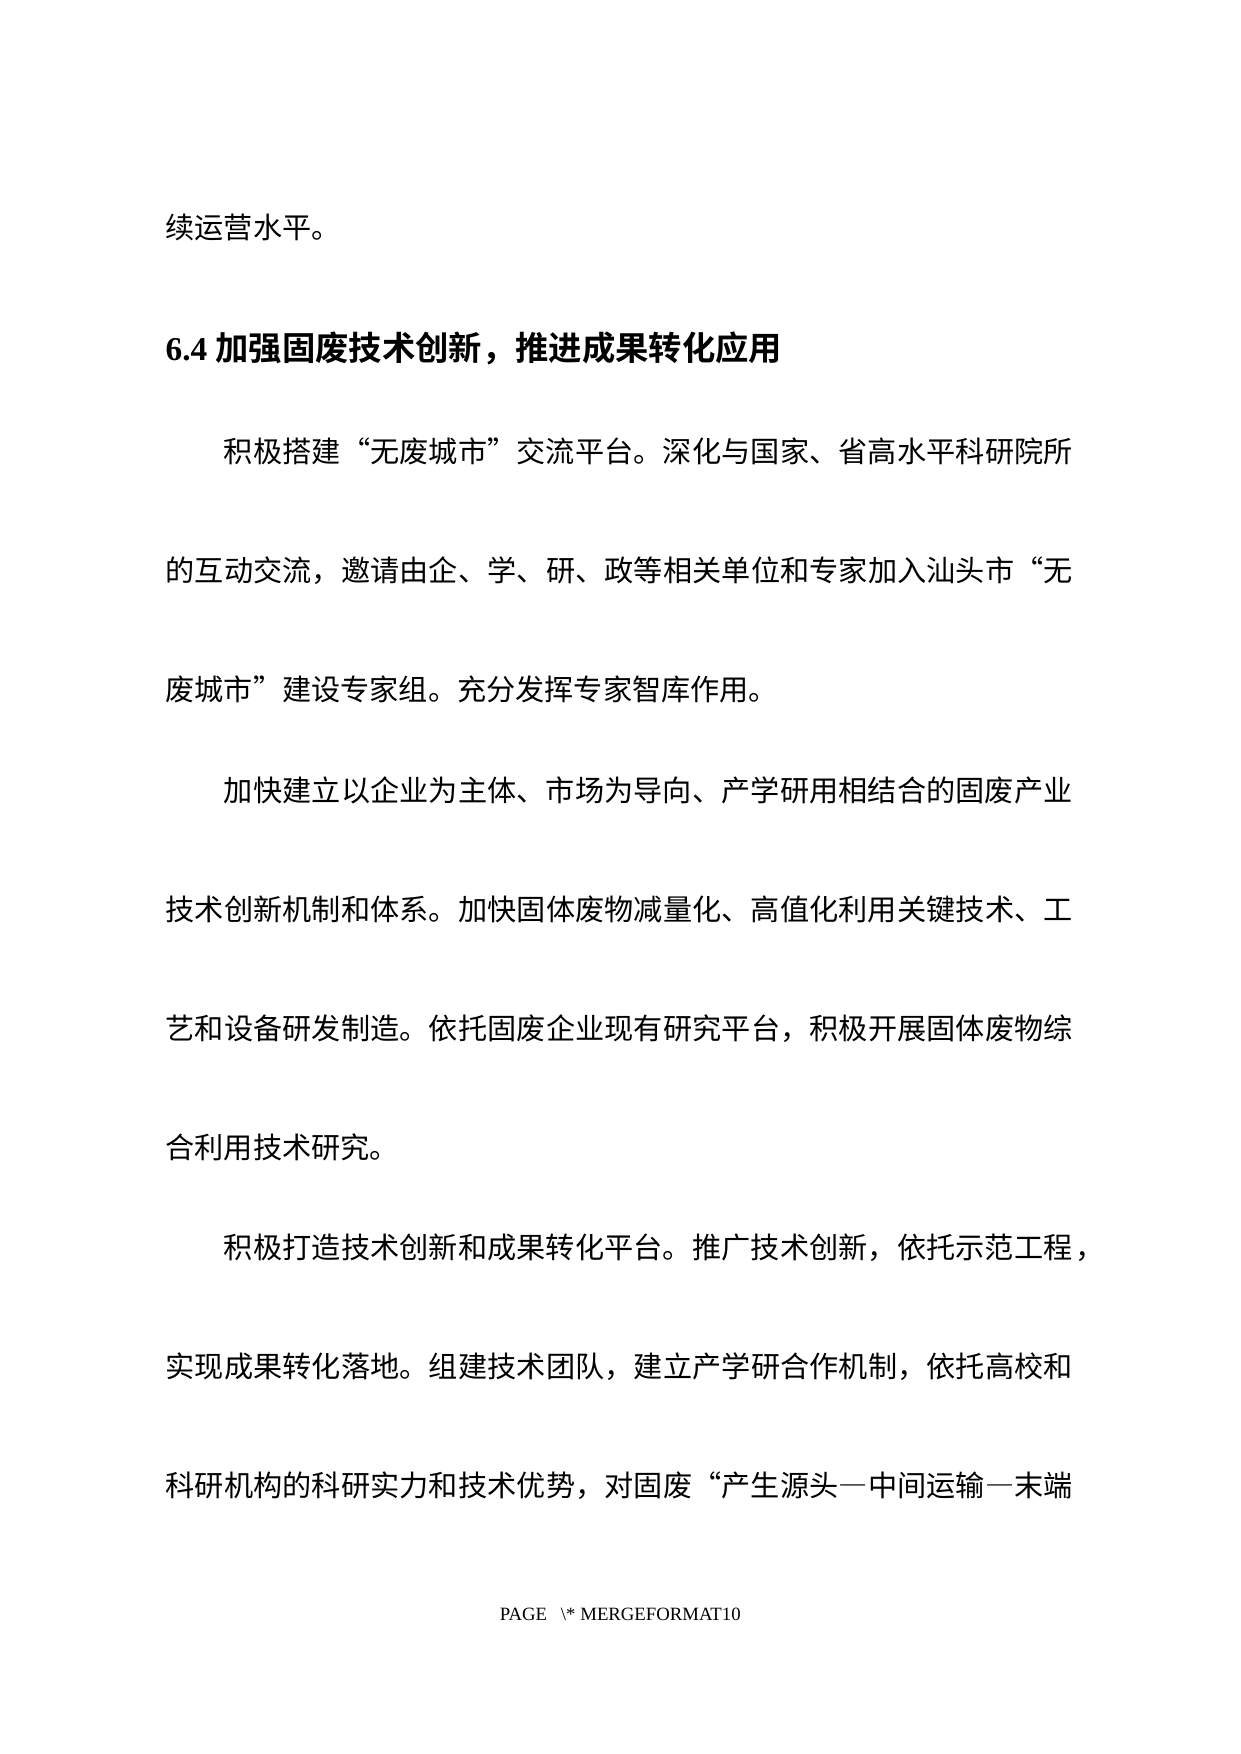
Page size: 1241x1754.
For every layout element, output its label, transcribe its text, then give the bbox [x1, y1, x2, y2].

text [165, 1206, 1075, 1524]
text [165, 186, 1075, 266]
subtitle 6.4 加强固废技术创新，推进成果转化应用 [165, 306, 1075, 386]
text 加快建立以企业为主体、市场为导向、产学研用相结合的固废产业技术创新机制和体系。加快固体废物减量化、高值化利用关键技术、工艺和设备研发制造。依托固废企业现有研究平台，积极开展固体废物综合利用技术研究。 [165, 748, 1075, 1185]
text 积极搭建“无废城市”交流平台。深化与国家、省高水平科研院所的互动交流，邀请由企、学、研、政等相关单位和专家加入汕头市“无废城市”建设专家组。充分发挥专家智库作用。 [165, 410, 1075, 727]
